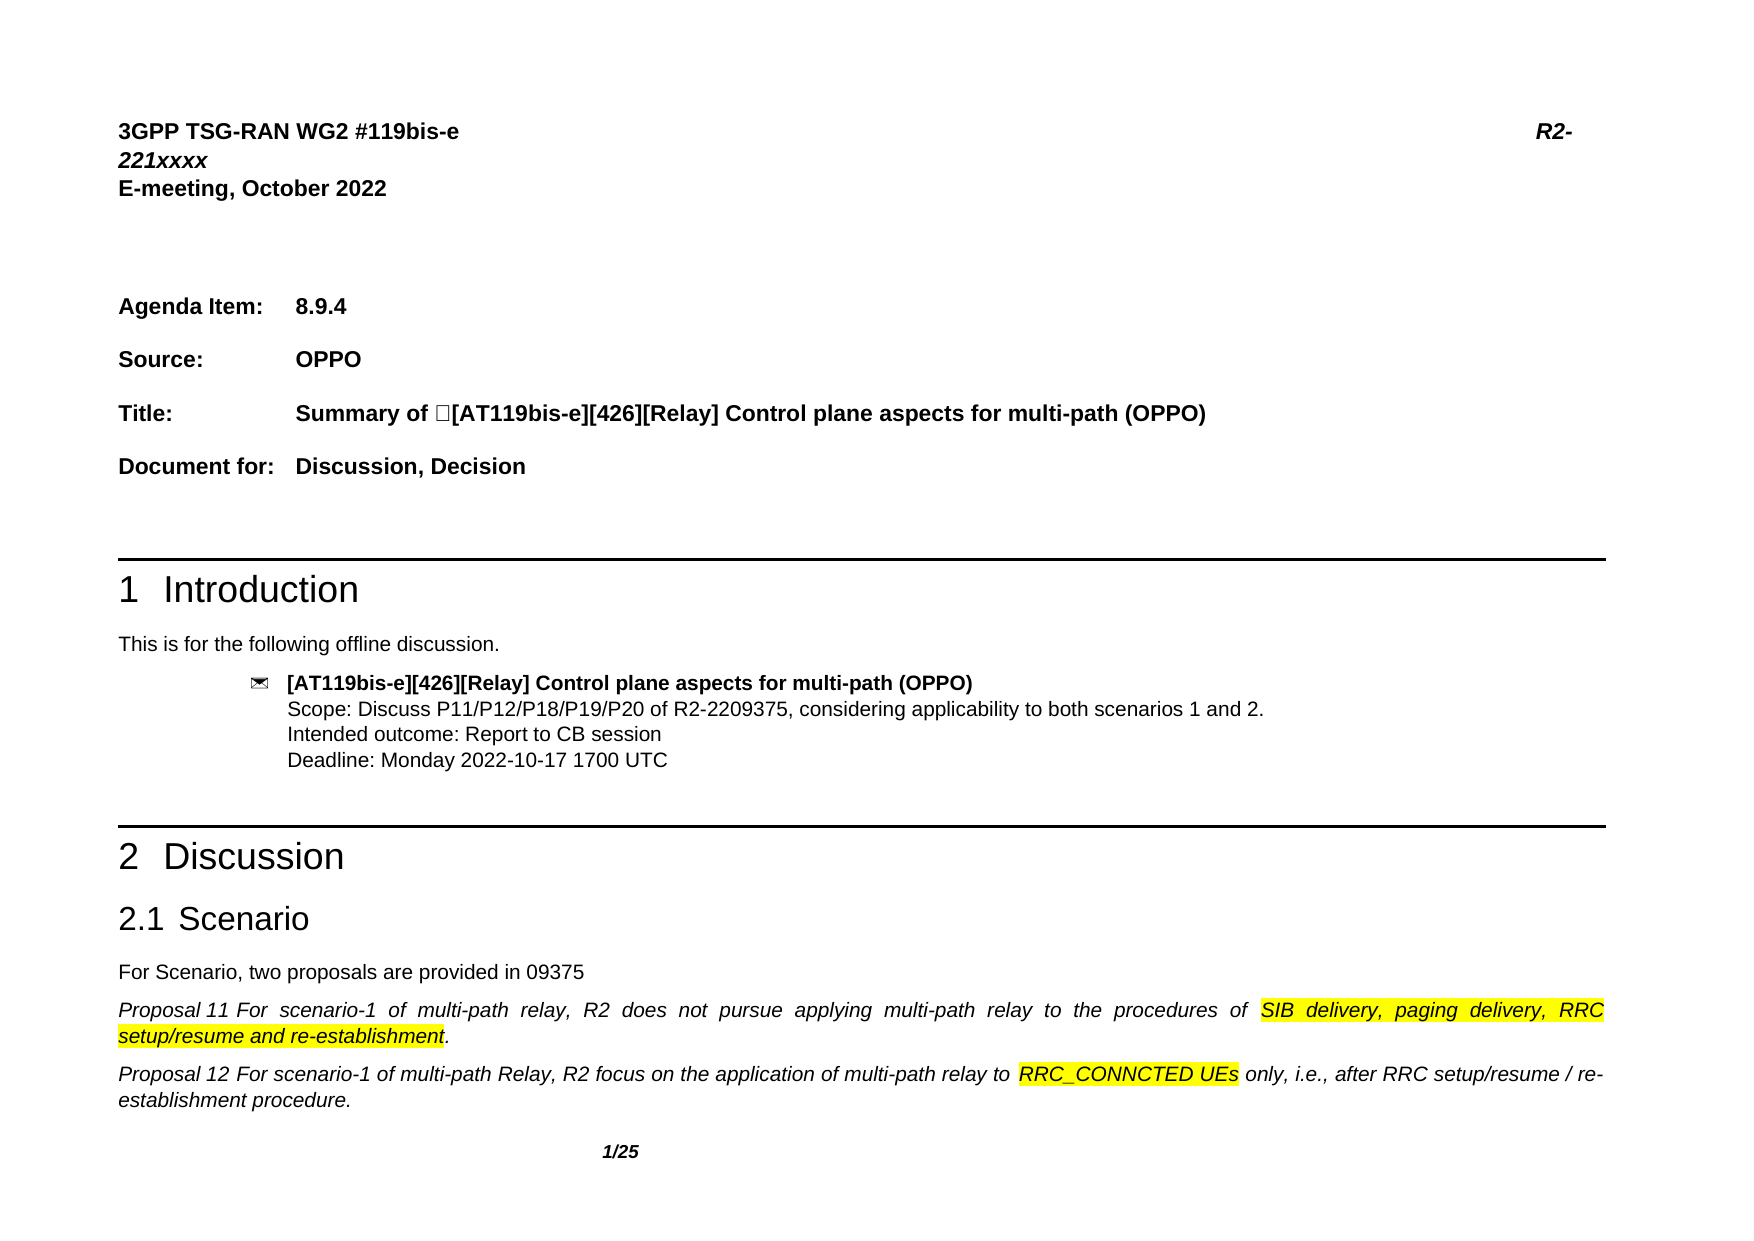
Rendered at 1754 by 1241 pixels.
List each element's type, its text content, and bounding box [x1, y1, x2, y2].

text Document for: Discussion, Decision [118, 453, 1606, 479]
subtitle Introduction [118, 561, 1606, 610]
text Source: OPPO [118, 346, 1606, 373]
text E-meeting, October 2022 [118, 175, 1606, 201]
text Proposal 12 For scenario-1 of multi-path Relay, R2 focus on the application of multi-path relay to RRC_CONNCTED UEs only, i.e., after RRC setup/resume / re-establishment procedure. [118, 1062, 1606, 1112]
text Title: Summary of  [AT119bis-e][426][Relay] Control plane aspects for multi-path (OPPO) [118, 400, 1606, 426]
subtitle Discussion [118, 828, 1606, 877]
text Scope: Discuss P11/P12/P18/P19/P20 of R2-2209375, considering applicability to both scenarios 1 and 2. [249, 696, 1606, 720]
text 3GPP TSG-RAN WG2 #119bis-e R2-221xxxx [118, 118, 1606, 173]
text Deadline: Monday 2022-10-17 1700 UTC [249, 748, 1606, 772]
subtitle Scenario [118, 899, 1606, 938]
text Proposal 11 For scenario-1 of multi-path relay, R2 does not pursue applying multi-path relay to the procedures of SIB delivery, paging delivery, RRC setup/resume and re-establishment. [118, 998, 1606, 1048]
text For Scenario, two proposals are provided in 09375 [118, 959, 1606, 983]
text Intended outcome: Report to CB session [249, 722, 1606, 746]
text This is for the following offline discussion. [118, 632, 1606, 656]
text [AT119bis-e][426][Relay] Control plane aspects for multi-path (OPPO) [249, 670, 1606, 694]
text Agenda Item: 8.9.4 [118, 293, 1606, 319]
